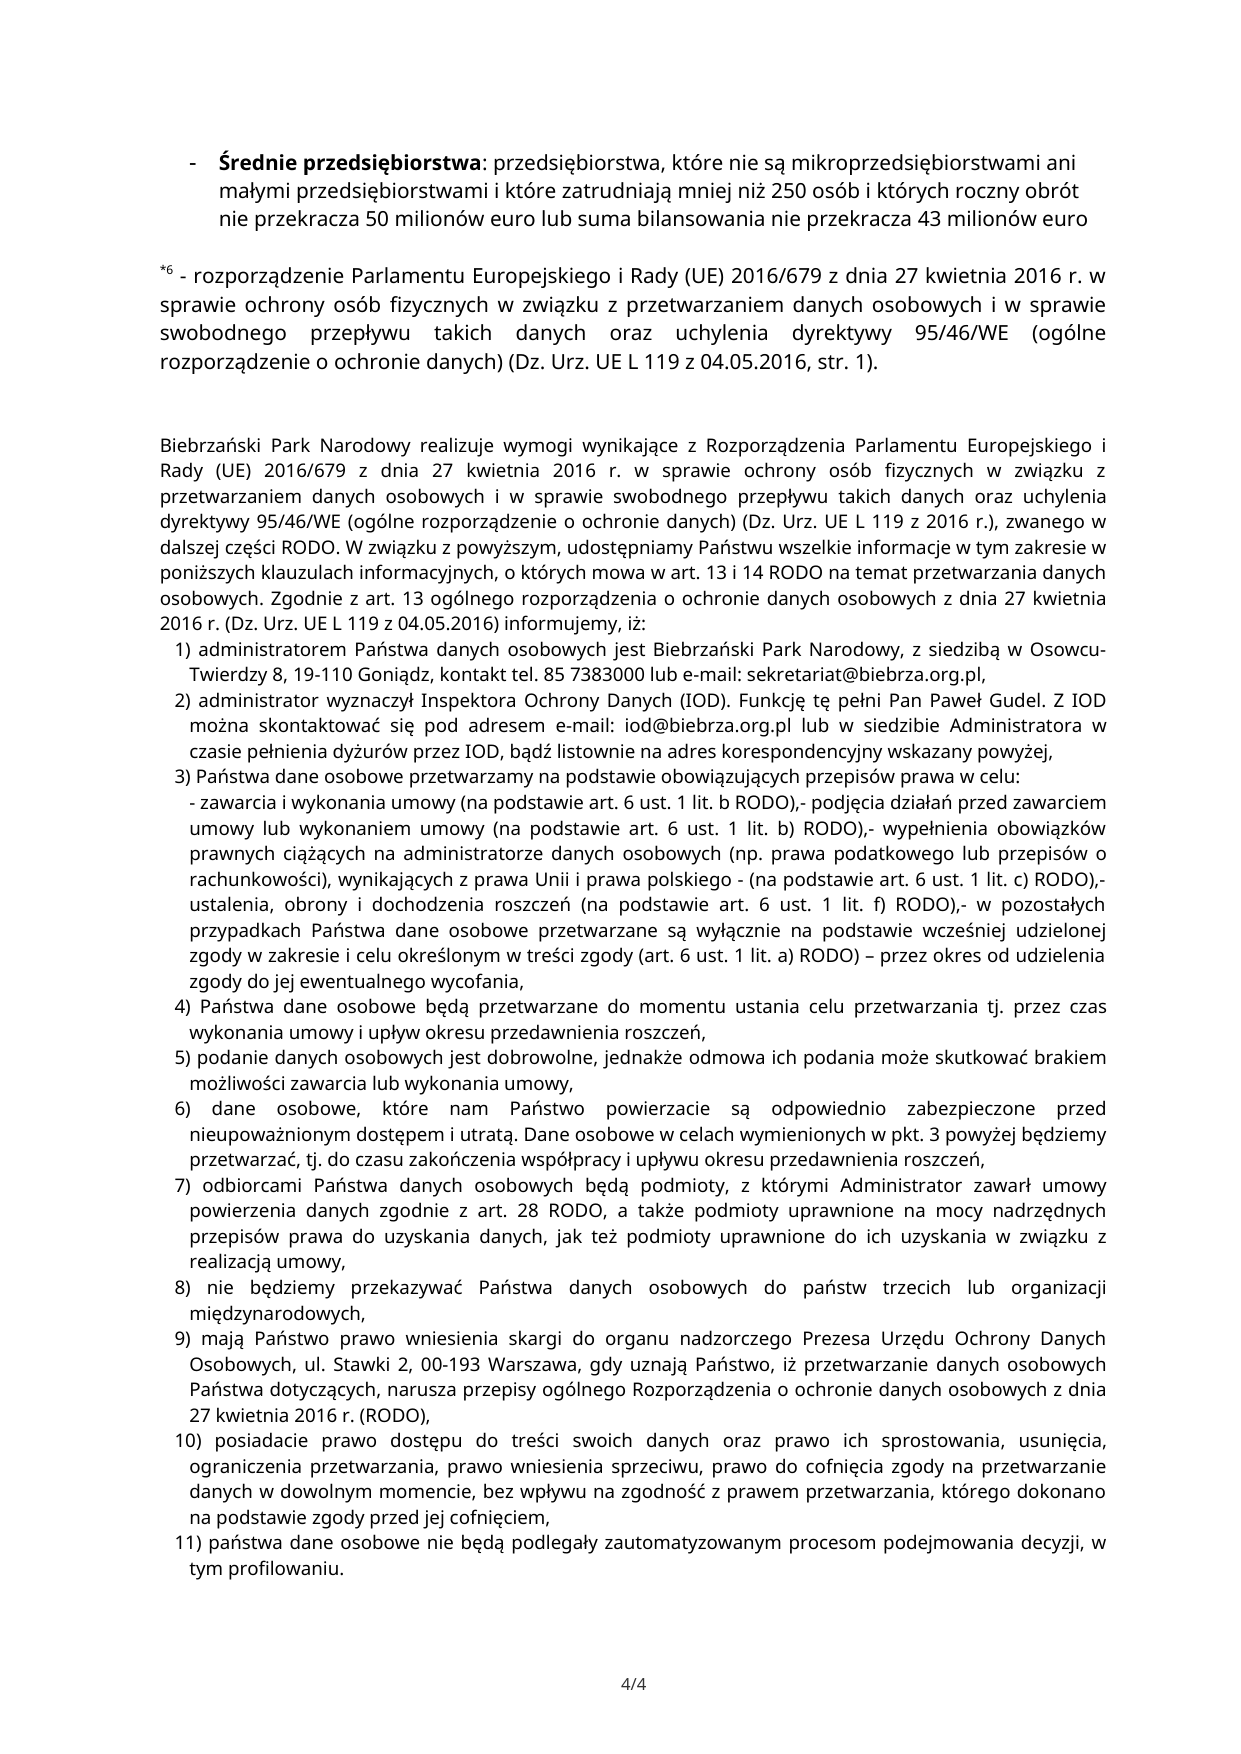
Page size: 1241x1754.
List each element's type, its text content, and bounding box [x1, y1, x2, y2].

text 8) nie będziemy przekazywać Państwa danych osobowych do państw trzecich lub organizacji międzynarodowych, [174, 1274, 1107, 1325]
text 6) dane osobowe, które nam Państwo powierzacie są odpowiednio zabezpieczone przed nieupoważnionym dostępem i utratą. Dane osobowe w celach wymienionych w pkt. 3 powyżej będziemy przetwarzać, tj. do czasu zakończenia współpracy i upływu okresu przedawnienia roszczeń, [174, 1096, 1107, 1172]
text 3) Państwa dane osobowe przetwarzamy na podstawie obowiązujących przepisów prawa w celu: [174, 764, 1107, 789]
text 7) odbiorcami Państwa danych osobowych będą podmioty, z którymi Administrator zawarł umowy powierzenia danych zgodnie z art. 28 RODO, a także podmioty uprawnione na mocy nadrzędnych przepisów prawa do uzyskania danych, jak też podmioty uprawnione do ich uzyskania w związku z realizacją umowy, [174, 1172, 1107, 1274]
text 11) państwa dane osobowe nie będą podlegały zautomatyzowanym procesom podejmowania decyzji, w tym profilowaniu. [174, 1529, 1107, 1581]
list Średnie przedsiębiorstwa: przedsiębiorstwa, które nie są mikroprzedsiębiorstwami ani małymi przedsiębiorstwami i które zatrudniają mniej niż 250 osób i których roczny obrót nie przekracza 50 milionów euro lub suma bilansowania nie przekracza 43 milionów euro [189, 148, 1107, 233]
text - zawarcia i wykonania umowy (na podstawie art. 6 ust. 1 lit. b RODO),- podjęcia działań przed zawarciem umowy lub wykonaniem umowy (na podstawie art. 6 ust. 1 lit. b) RODO),- wypełnienia obowiązków prawnych ciążących na administratorze danych osobowych (np. prawa podatkowego lub przepisów o rachunkowości), wynikających z prawa Unii i prawa polskiego - (na podstawie art. 6 ust. 1 lit. c) RODO),- ustalenia, obrony i dochodzenia roszczeń (na podstawie art. 6 ust. 1 lit. f) RODO),- w pozostałych przypadkach Państwa dane osobowe przetwarzane są wyłącznie na podstawie wcześniej udzielonej zgody w zakresie i celu określonym w treści zgody (art. 6 ust. 1 lit. a) RODO) – przez okres od udzielenia zgody do jej ewentualnego wycofania, [189, 789, 1107, 993]
text 4) Państwa dane osobowe będą przetwarzane do momentu ustania celu przetwarzania tj. przez czas wykonania umowy i upływ okresu przedawnienia roszczeń, [174, 993, 1107, 1044]
text Biebrzański Park Narodowy realizuje wymogi wynikające z Rozporządzenia Parlamentu Europejskiego i Rady (UE) 2016/679 z dnia 27 kwietnia 2016 r. w sprawie ochrony osób fizycznych w związku z przetwarzaniem danych osobowych i w sprawie swobodnego przepływu takich danych oraz uchylenia dyrektywy 95/46/WE (ogólne rozporządzenie o ochronie danych) (Dz. Urz. UE L 119 z 2016 r.), zwanego w dalszej części RODO. W związku z powyższym, udostępniamy Państwu wszelkie informacje w tym zakresie w poniższych klauzulach informacyjnych, o których mowa w art. 13 i 14 RODO na temat przetwarzania danych osobowych. Zgodnie z art. 13 ogólnego rozporządzenia o ochronie danych osobowych z dnia 27 kwietnia 2016 r. (Dz. Urz. UE L 119 z 04.05.2016) informujemy, iż: [159, 432, 1107, 636]
text 5) podanie danych osobowych jest dobrowolne, jednakże odmowa ich podania może skutkować brakiem możliwości zawarcia lub wykonania umowy, [174, 1044, 1107, 1096]
text 1) administratorem Państwa danych osobowych jest Biebrzański Park Narodowy, z siedzibą w Osowcu-Twierdzy 8, 19-110 Goniądz, kontakt tel. 85 7383000 lub e-mail: sekretariat@biebrza.org.pl, [174, 636, 1107, 687]
text 2) administrator wyznaczył Inspektora Ochrony Danych (IOD). Funkcję tę pełni Pan Paweł Gudel. Z IOD można skontaktować się pod adresem e-mail: iod@biebrza.org.pl lub w siedzibie Administratora w czasie pełnienia dyżurów przez IOD, bądź listownie na adres korespondencyjny wskazany powyżej, [174, 687, 1107, 764]
text *6 - rozporządzenie Parlamentu Europejskiego i Rady (UE) 2016/679 z dnia 27 kwietnia 2016 r. w sprawie ochrony osób fizycznych w związku z przetwarzaniem danych osobowych i w sprawie swobodnego przepływu takich danych oraz uchylenia dyrektywy 95/46/WE (ogólne rozporządzenie o ochronie danych) (Dz. Urz. UE L 119 z 04.05.2016, str. 1). [159, 261, 1107, 375]
text 9) mają Państwo prawo wniesienia skargi do organu nadzorczego Prezesa Urzędu Ochrony Danych Osobowych, ul. Stawki 2, 00-193 Warszawa, gdy uznają Państwo, iż przetwarzanie danych osobowych Państwa dotyczących, narusza przepisy ogólnego Rozporządzenia o ochronie danych osobowych z dnia 27 kwietnia 2016 r. (RODO), [174, 1325, 1107, 1427]
text 10) posiadacie prawo dostępu do treści swoich danych oraz prawo ich sprostowania, usunięcia, ograniczenia przetwarzania, prawo wniesienia sprzeciwu, prawo do cofnięcia zgody na przetwarzanie danych w dowolnym momencie, bez wpływu na zgodność z prawem przetwarzania, którego dokonano na podstawie zgody przed jej cofnięciem, [174, 1427, 1107, 1529]
